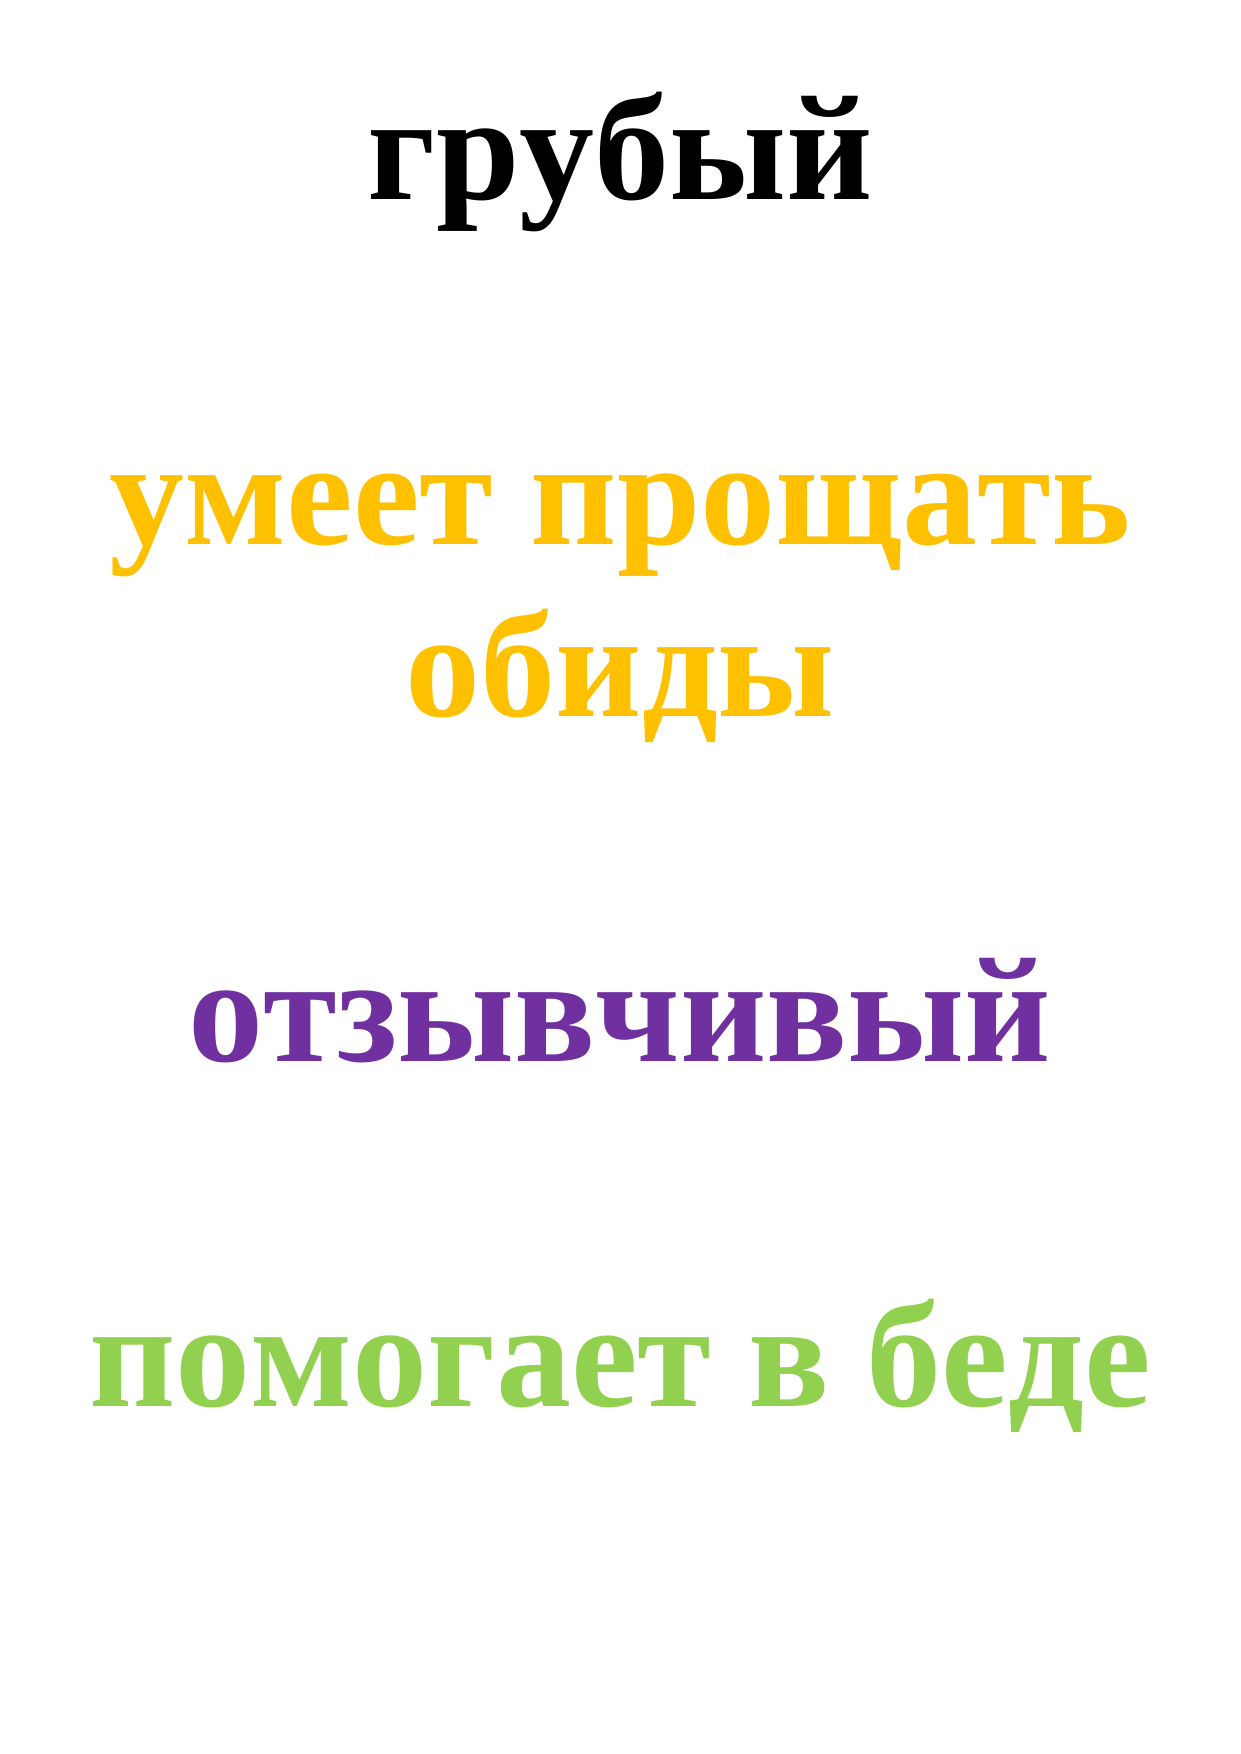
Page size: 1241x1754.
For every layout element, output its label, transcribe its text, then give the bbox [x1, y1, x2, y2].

text отзывчивый [59, 922, 1181, 1094]
text умеет прощать обиды [59, 404, 1181, 749]
text помогает в беде [59, 1267, 1181, 1439]
text грубый [59, 59, 1181, 232]
